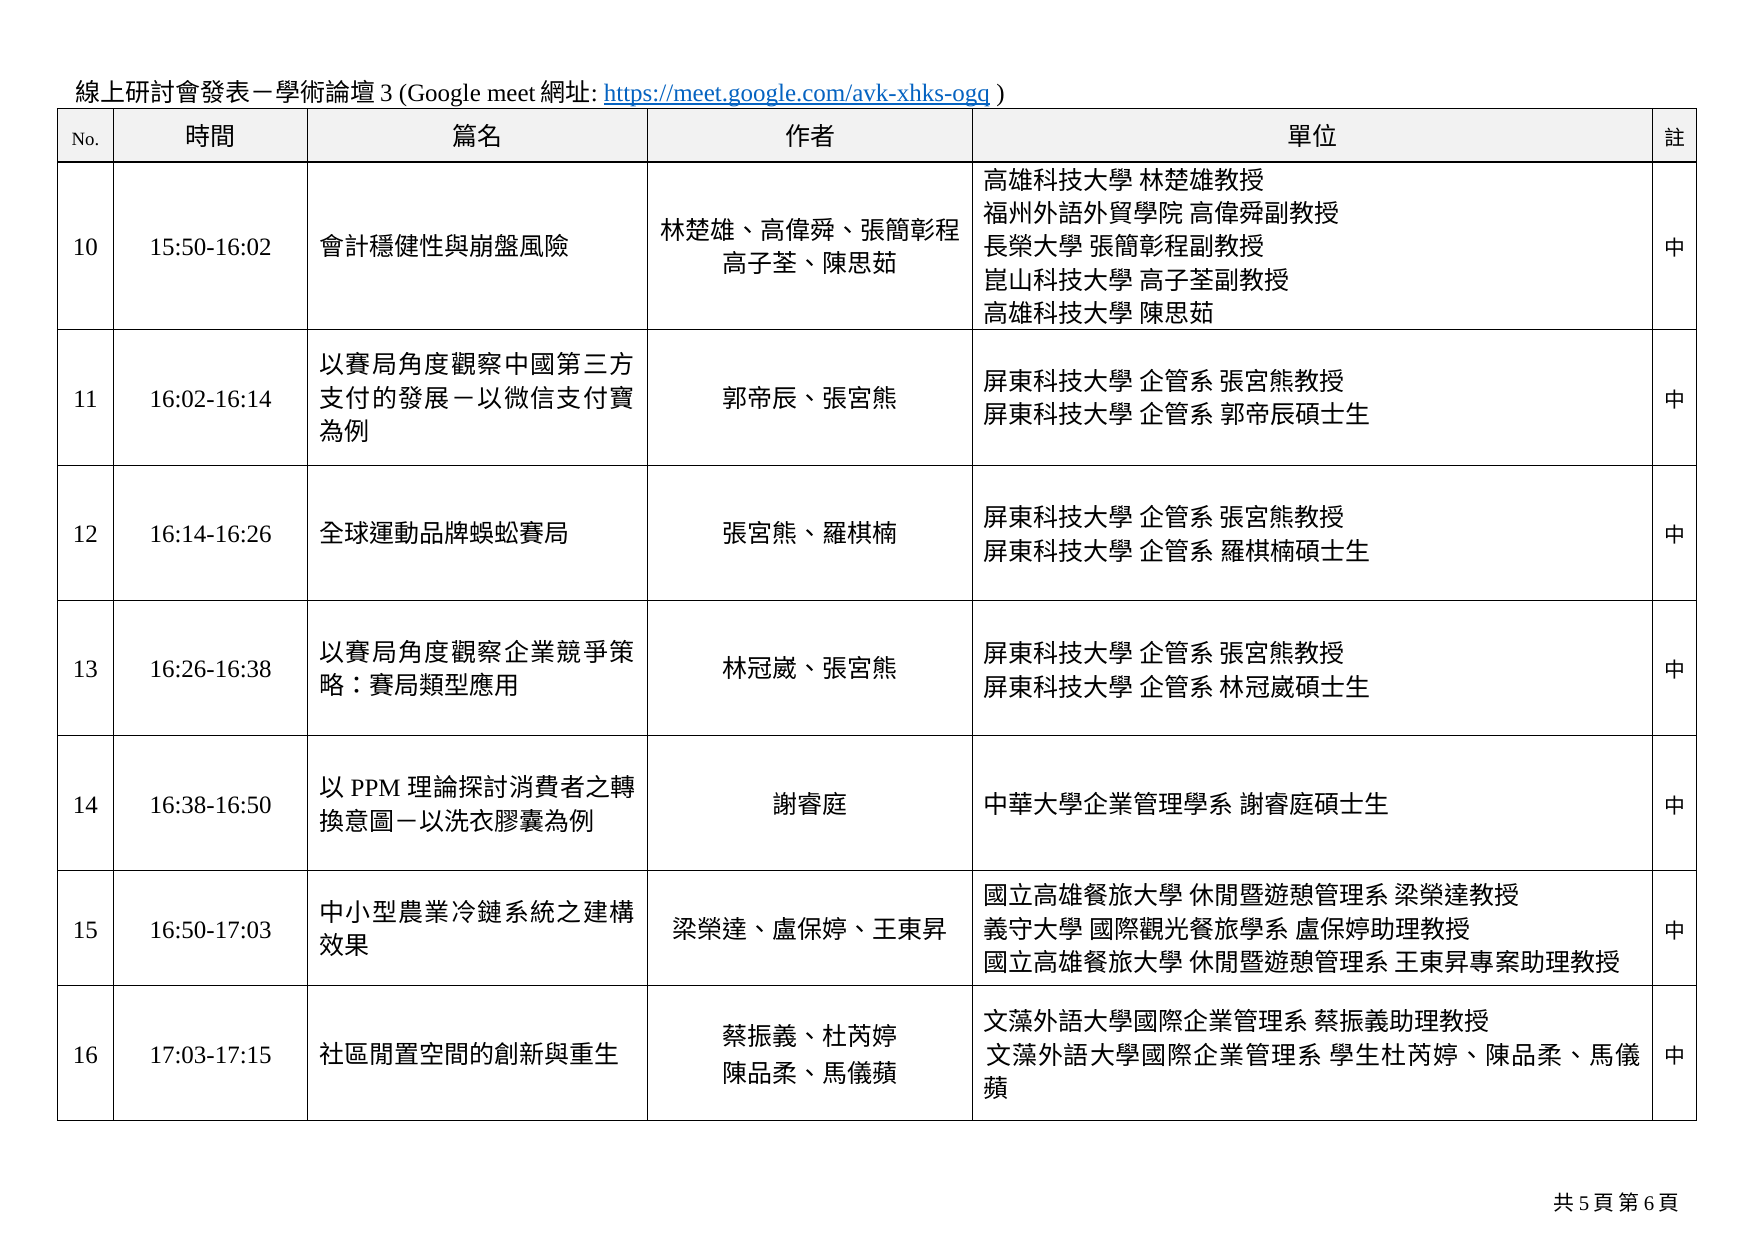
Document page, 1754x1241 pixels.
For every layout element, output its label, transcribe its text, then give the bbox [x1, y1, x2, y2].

table_cell 14 [58, 736, 113, 870]
table_cell 11 [58, 330, 113, 464]
table_cell 屏東科技大學 企管系 張宮熊教授 屏東科技大學 企管系 林冠崴碩士生 [973, 601, 1652, 735]
table_cell 中 [1653, 871, 1696, 985]
table_cell 高雄科技大學 林楚雄教授 福州外語外貿學院 高偉舜副教授 長榮大學 張簡彰程副教授 崑山科技大學 高子荃副教授 高雄科技大學 陳思茹 [973, 163, 1652, 329]
table_cell 16:50-17:03 [114, 871, 307, 985]
table_cell 謝睿庭 [648, 736, 972, 870]
table_cell 屏東科技大學 企管系 張宮熊教授 屏東科技大學 企管系 羅棋楠碩士生 [973, 466, 1652, 600]
table_cell 中 [1653, 466, 1696, 600]
table_cell 17:03-17:15 [114, 986, 307, 1120]
table_header 時間 [114, 109, 307, 161]
table_cell 中華大學企業管理學系 謝睿庭碩士生 [973, 736, 1652, 870]
table_header 單位 [973, 109, 1652, 161]
table_cell 張宮熊、羅棋楠 [648, 466, 972, 600]
table_cell 16:26-16:38 [114, 601, 307, 735]
table_cell 國立高雄餐旅大學 休閒暨遊憩管理系 梁榮達教授 義守大學 國際觀光餐旅學系 盧保婷助理教授 國立高雄餐旅大學 休閒暨遊憩管理系 王東昇專案助理教授 [973, 871, 1652, 985]
table_cell 以賽局角度觀察企業競爭策略：賽局類型應用 [308, 601, 647, 735]
text 線上研討會發表－學術論壇3 (Google meet網址: https://meet.google.com/avk-xhks-ogq ) [75, 75, 1679, 108]
table_cell 文藻外語大學國際企業管理系 蔡振義助理教授 文藻外語大學國際企業管理系 學生杜芮婷、陳品柔、馬儀蘋 [973, 986, 1652, 1120]
table_cell 林冠崴、張宮熊 [648, 601, 972, 735]
table_header 篇名 [308, 109, 647, 161]
table_header 作者 [648, 109, 972, 161]
table_cell 林楚雄、高偉舜、張簡彰程 高子荃、陳思茹 [648, 163, 972, 329]
table_cell 16:02-16:14 [114, 330, 307, 464]
table_cell 中 [1653, 330, 1696, 464]
table_cell 全球運動品牌蜈蚣賽局 [308, 466, 647, 600]
table_cell 中 [1653, 601, 1696, 735]
table_cell 10 [58, 163, 113, 329]
table_cell 中 [1653, 986, 1696, 1120]
table_cell 梁榮達、盧保婷、王東昇 [648, 871, 972, 985]
table_cell 13 [58, 601, 113, 735]
table_cell 以賽局角度觀察中國第三方支付的發展－以微信支付寶為例 [308, 330, 647, 464]
table_cell 以 PPM 理論探討消費者之轉換意圖－以洗衣膠囊為例 [308, 736, 647, 870]
table_cell 蔡振義、杜芮婷 陳品柔、馬儀蘋 [648, 986, 972, 1120]
table_cell 中 [1653, 163, 1696, 329]
table_cell 中 [1653, 736, 1696, 870]
table_cell 16:14-16:26 [114, 466, 307, 600]
table_cell 社區閒置空間的創新與重生 [308, 986, 647, 1120]
table_cell 16:38-16:50 [114, 736, 307, 870]
table_cell 郭帝辰、張宮熊 [648, 330, 972, 464]
table_cell 15 [58, 871, 113, 985]
table_cell 屏東科技大學 企管系 張宮熊教授 屏東科技大學 企管系 郭帝辰碩士生 [973, 330, 1652, 464]
table_cell 15:50-16:02 [114, 163, 307, 329]
table_cell 會計穩健性與崩盤風險 [308, 163, 647, 329]
table_cell 中小型農業冷鏈系統之建構效果 [308, 871, 647, 985]
table_header 註 [1653, 109, 1696, 161]
table_cell 12 [58, 466, 113, 600]
table_header No. [58, 109, 113, 161]
table_cell 16 [58, 986, 113, 1120]
